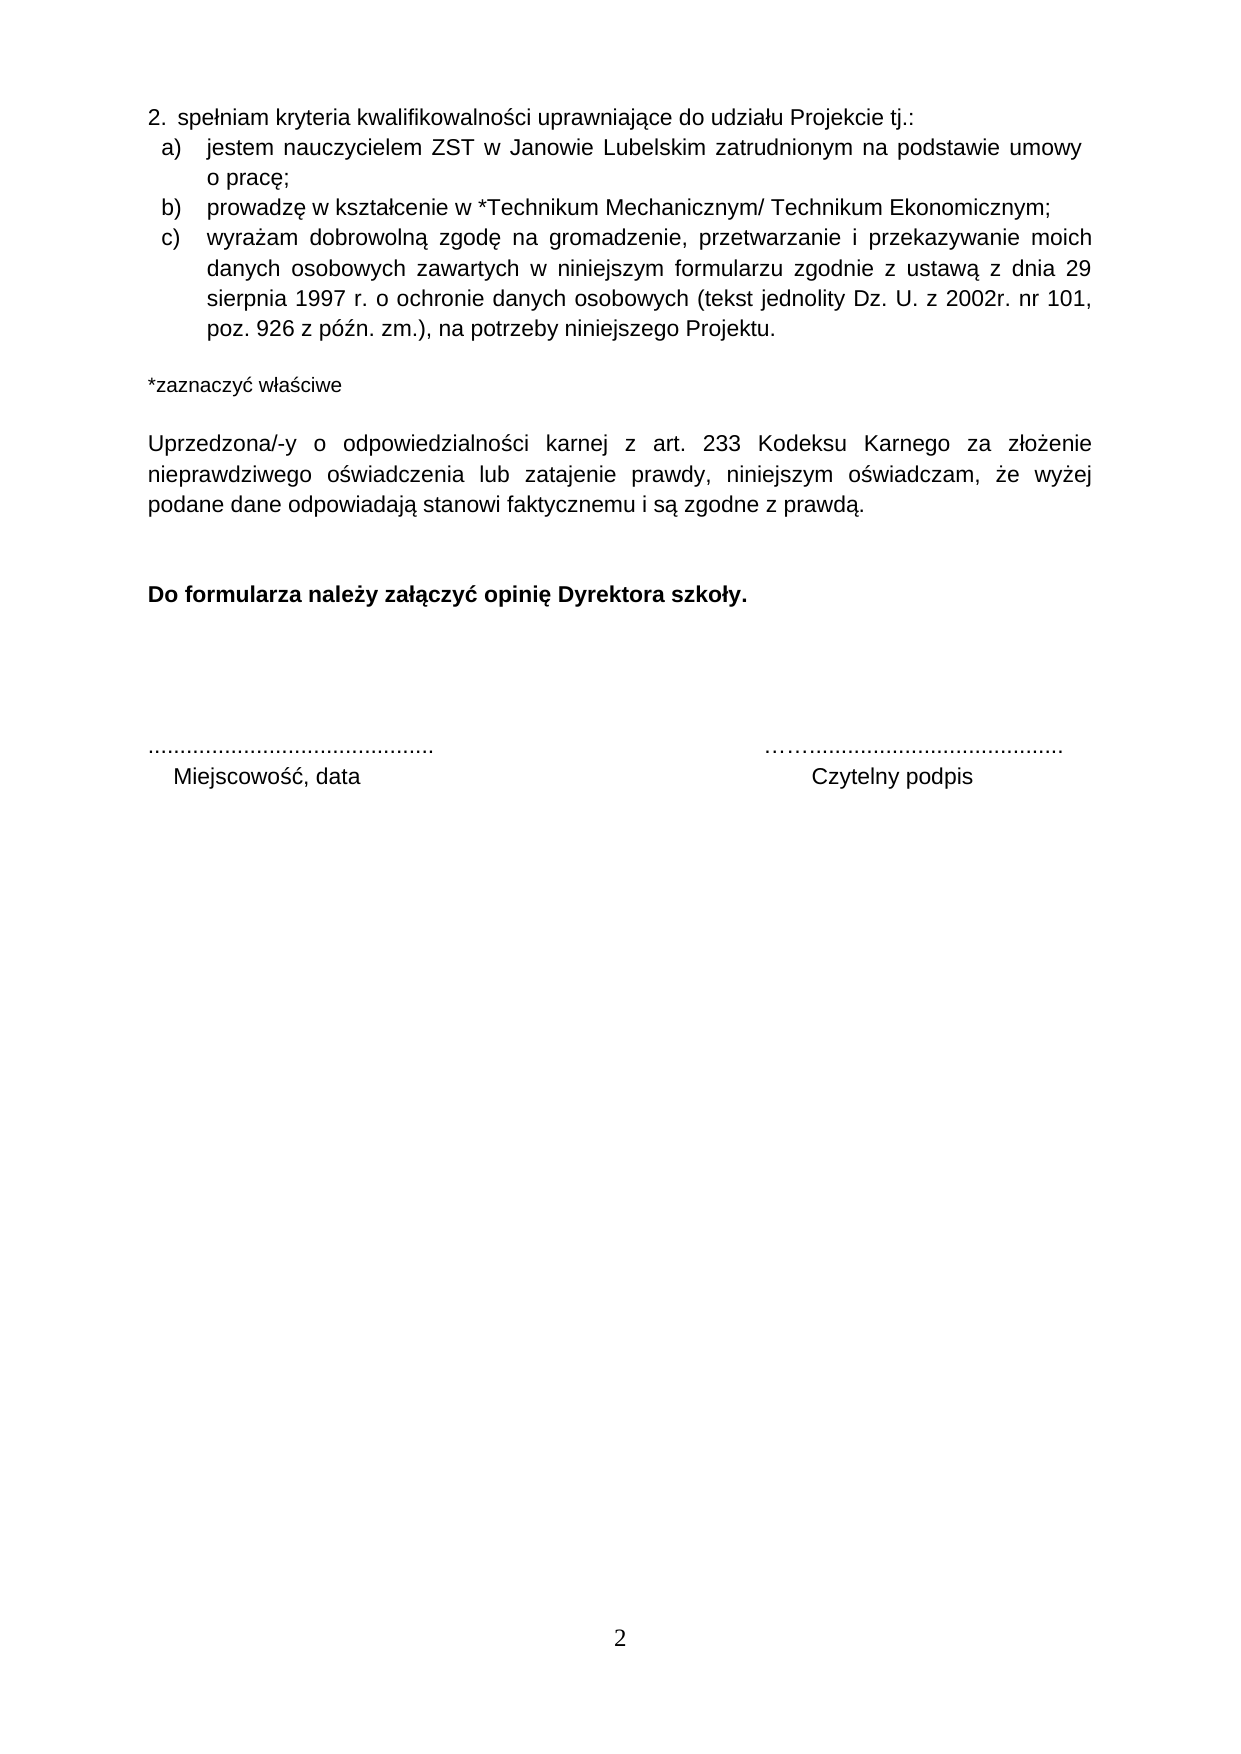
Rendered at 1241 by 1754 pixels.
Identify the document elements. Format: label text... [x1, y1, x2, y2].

text Do formularza należy załączyć opinię Dyrektora szkoły. [148, 581, 1093, 608]
list jestem nauczycielem ZST w Janowie Lubelskim zatrudnionym na podstawie umowy o pracę; [161, 134, 1093, 190]
text ............................................. ……........................................ [148, 732, 1093, 759]
list prowadzę w kształcenie w *Technikum Mechanicznym/ Technikum Ekonomicznym; [161, 194, 1093, 220]
text *zaznaczyć właściwe [148, 373, 1093, 397]
list spełniam kryteria kwalifikowalności uprawniające do udziału Projekcie tj.: [148, 103, 1093, 130]
list wyrażam dobrowolną zgodę na gromadzenie, przetwarzanie i przekazywanie moich danych osobowych zawartych w niniejszym formularzu zgodnie z ustawą z dnia 29 sierpnia 1997 r. o ochronie danych osobowych (tekst jednolity Dz. U. z 2002r. nr 101, poz. 926 z późn. zm.), na potrzeby niniejszego Projektu. [161, 224, 1093, 341]
text Miejscowość, data Czytelny podpis [148, 763, 1093, 789]
text Uprzedzona/-y o odpowiedzialności karnej z art. 233 Kodeksu Karnego za złożenie nieprawdziwego oświadczenia lub zatajenie prawdy, niniejszym oświadczam, że wyżej podane dane odpowiadają stanowi faktycznemu i są zgodne z prawdą. [148, 430, 1093, 517]
